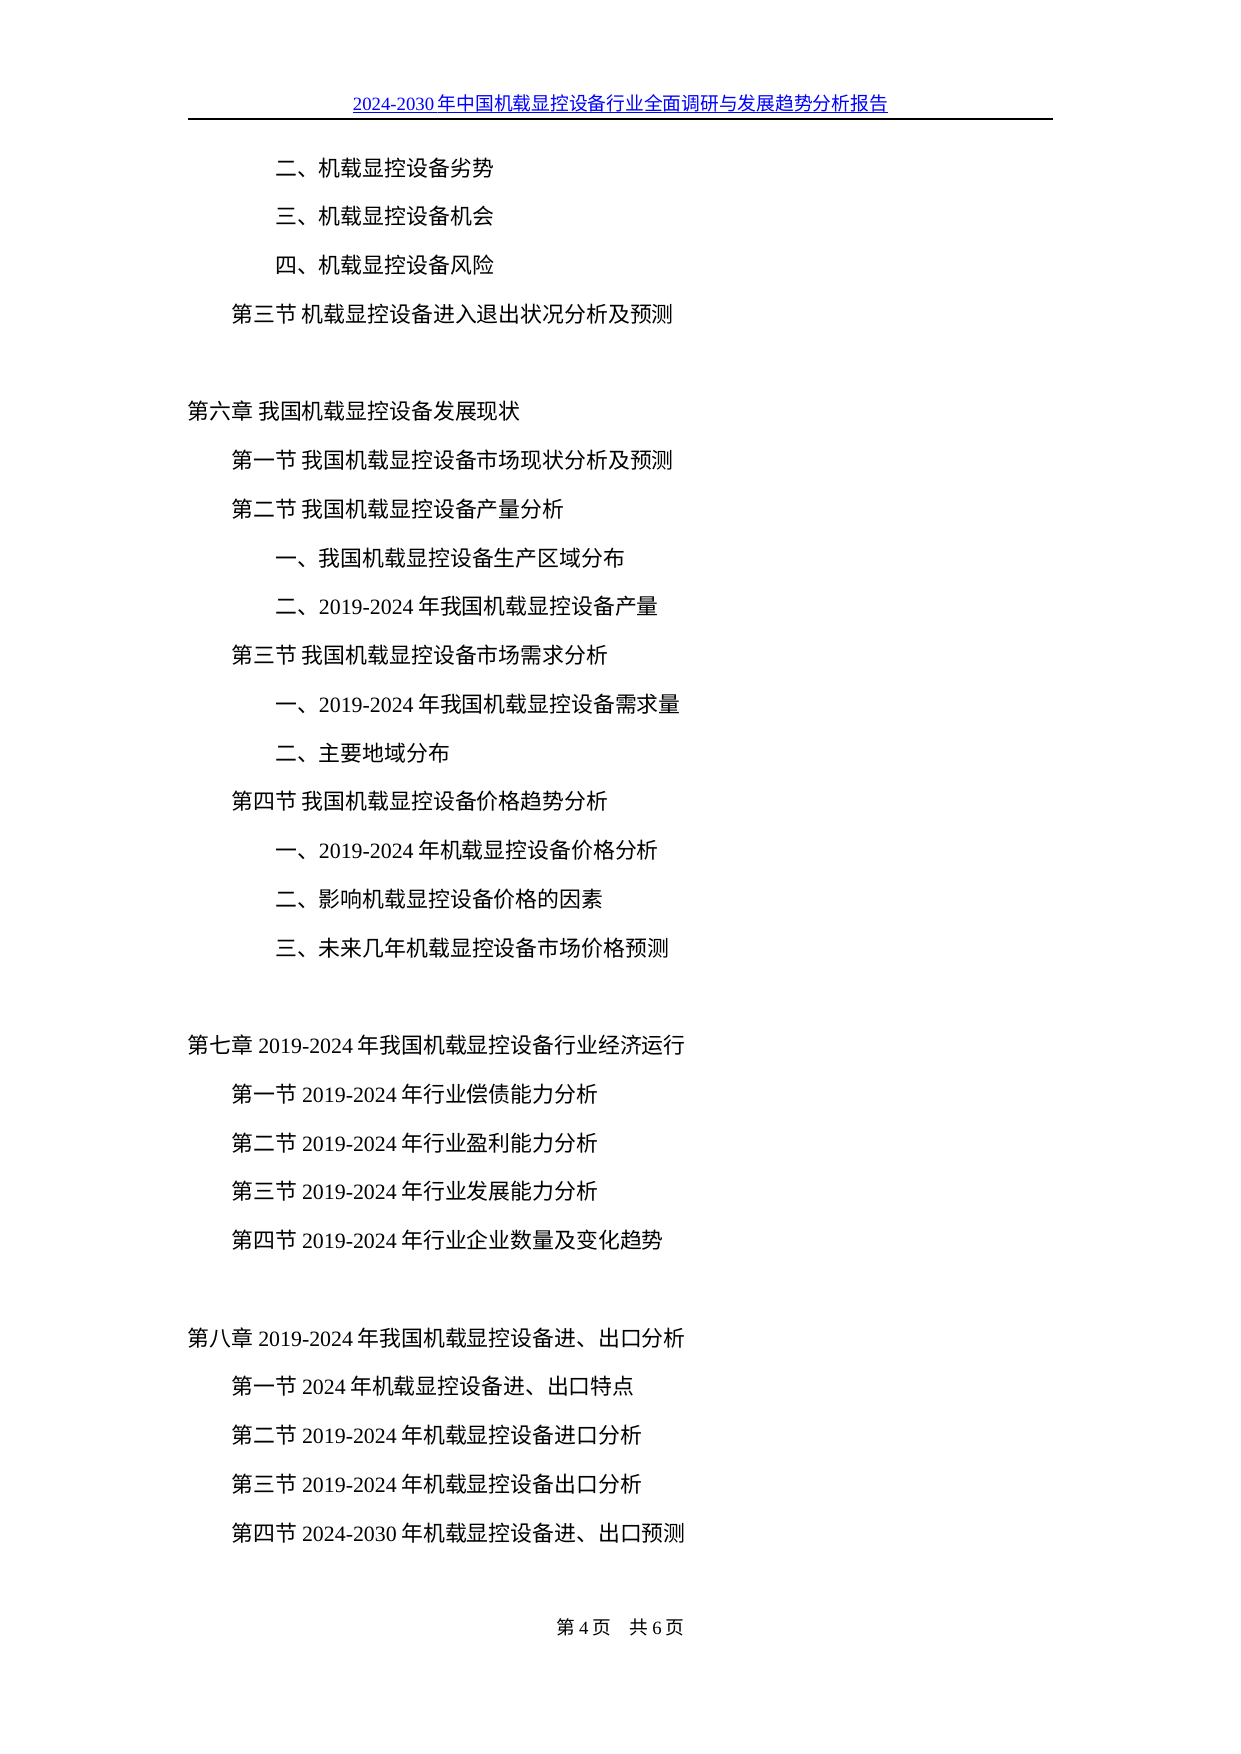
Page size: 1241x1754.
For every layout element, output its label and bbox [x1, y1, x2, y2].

text [187, 150, 1053, 1548]
